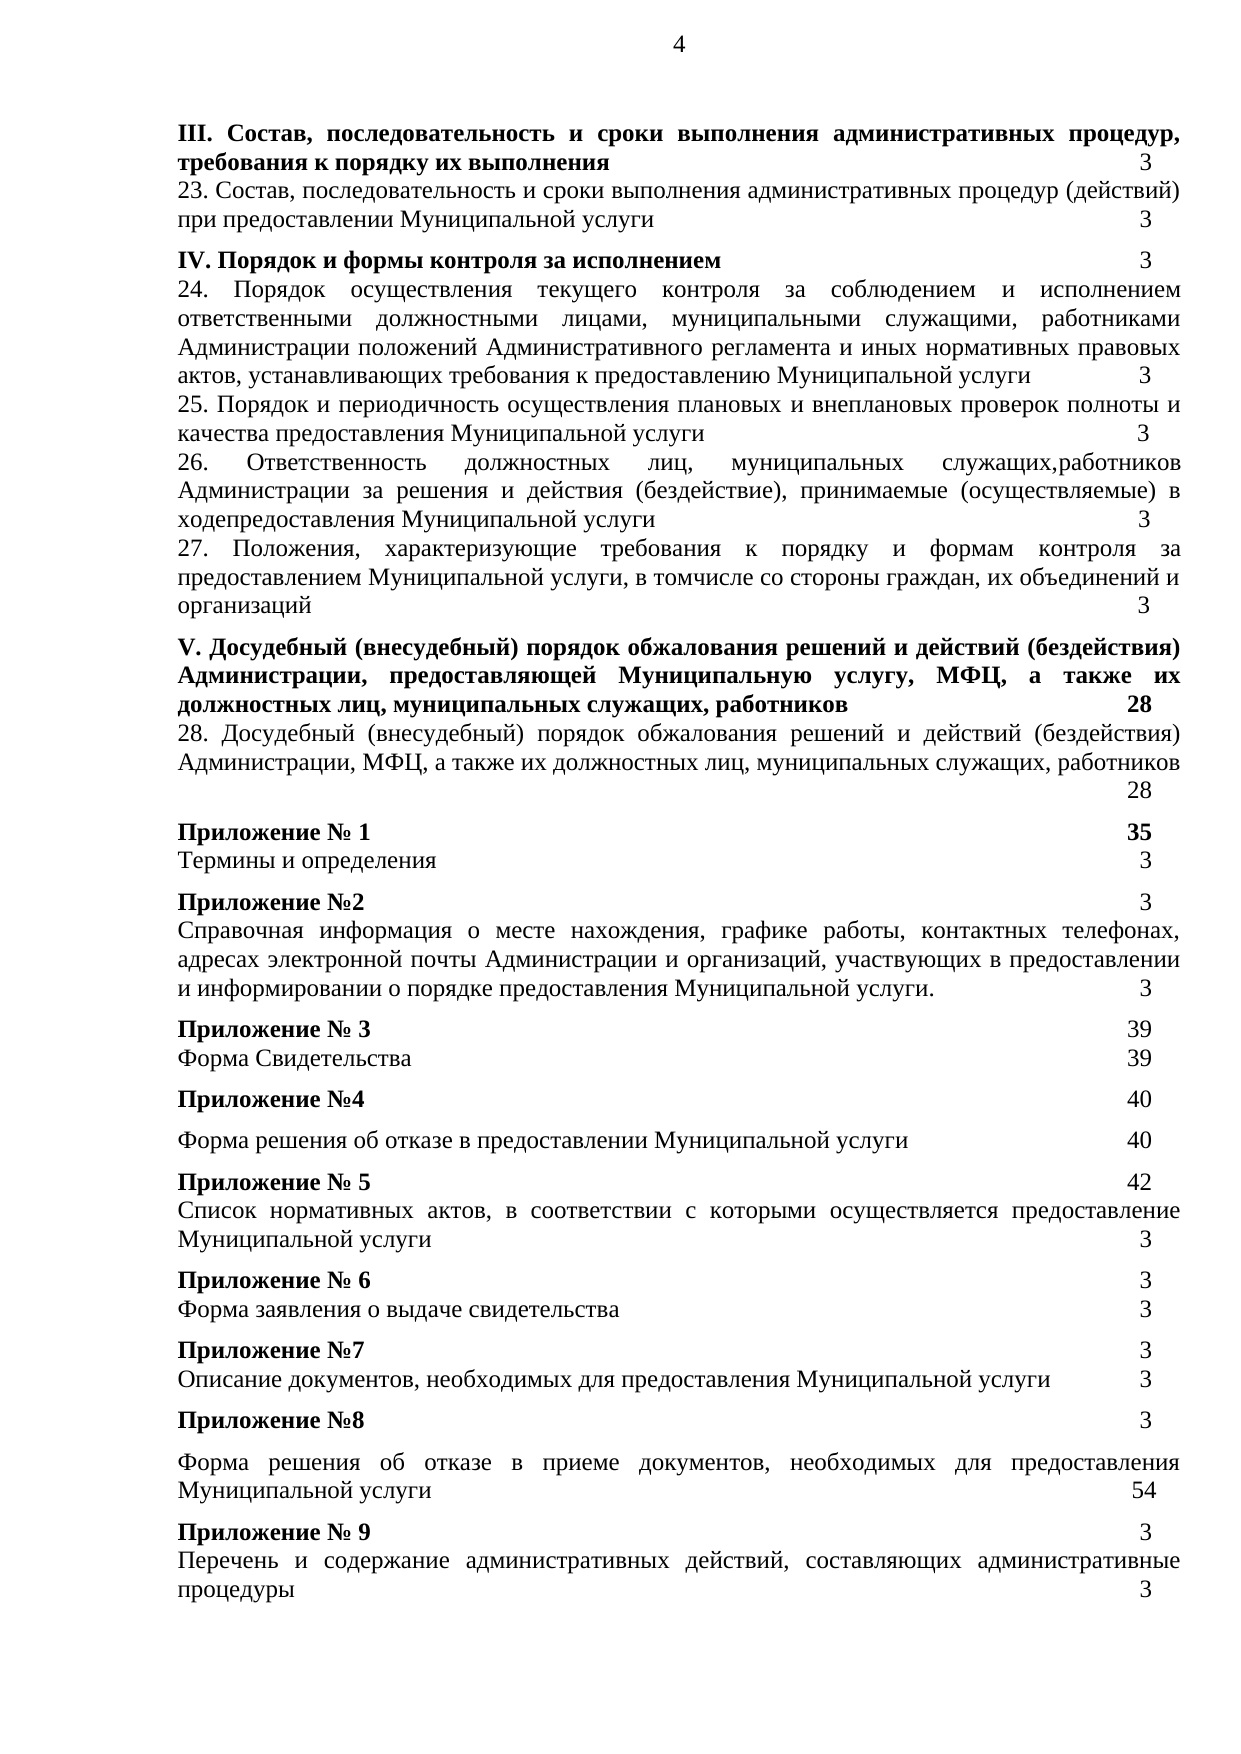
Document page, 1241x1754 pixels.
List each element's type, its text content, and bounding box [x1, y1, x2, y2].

text Форма решения об отказе в приеме документов, необходимых для предоставления Муниципальной услуги 54 [177, 1447, 1181, 1504]
text Форма решения об отказе в предоставлении Муниципальной услуги 40 [177, 1126, 1181, 1154]
text Приложение № 3 39 [177, 1014, 1181, 1043]
text 26. Ответственность должностных лиц, муниципальных служащих,работников Администрации за решения и действия (бездействие), принимаемые (осуществляемые) в ходепредоставления Муниципальной услуги 3 [177, 447, 1181, 533]
text 27. Положения, характеризующие требования к порядку и формам контроля за предоставлением Муниципальной услуги, в томчисле со стороны граждан, их объединений и организаций 3 [177, 533, 1181, 619]
text Приложение №7 3 [177, 1336, 1181, 1364]
text V. Досудебный (внесудебный) порядок обжалования решений и действий (бездействия) Администрации, предоставляющей Муниципальную услугу, МФЦ, а также их должностных лиц, муниципальных служащих, работников 28 [177, 632, 1181, 718]
text Термины и определения 3 [177, 846, 1181, 874]
text Форма Свидетельства 39 [177, 1043, 1181, 1072]
text 28. Досудебный (внесудебный) порядок обжалования решений и действий (бездействия) Администрации, МФЦ, а также их должностных лиц, муниципальных служащих, работников 28 [177, 718, 1181, 804]
text 23. Состав, последовательность и сроки выполнения административных процедур (действий) при предоставлении Муниципальной услуги 3 [177, 176, 1181, 233]
text Приложение № 6 3 [177, 1266, 1181, 1294]
text 24. Порядок осуществления текущего контроля за соблюдением и исполнением ответственными должностными лицами, муниципальными служащими, работниками Администрации положений Административного регламента и иных нормативных правовых актов, устанавливающих требования к предоставлению Муниципальной услуги 3 [177, 274, 1181, 389]
text Список нормативных актов, в соответствии с которыми осуществляется предоставление Муниципальной услуги 3 [177, 1196, 1181, 1253]
text Перечень и содержание административных действий, составляющих административные процедуры 3 [177, 1546, 1181, 1603]
text Приложение № 1 35 [177, 817, 1181, 846]
text Приложение №2 3 [177, 887, 1181, 916]
text III. Состав, последовательность и сроки выполнения административных процедур, требования к порядку их выполнения 3 [177, 118, 1181, 176]
text Описание документов, необходимых для предоставления Муниципальной услуги 3 [177, 1364, 1181, 1393]
text 25. Порядок и периодичность осуществления плановых и внеплановых проверок полноты и качества предоставления Муниципальной услуги 3 [177, 389, 1181, 447]
text IV. Порядок и формы контроля за исполнением 3 [177, 246, 1181, 274]
text Приложение №4 40 [177, 1084, 1181, 1113]
text Приложение № 5 42 [177, 1167, 1181, 1196]
text Приложение №8 3 [177, 1406, 1181, 1434]
text Справочная информация о месте нахождения, графике работы, контактных телефонах, адресах электронной почты Администрации и организаций, участвующих в предоставлении и информировании о порядке предоставления Муниципальной услуги. 3 [177, 916, 1181, 1002]
text Форма заявления о выдаче свидетельства 3 [177, 1294, 1181, 1323]
text Приложение № 9 3 [177, 1517, 1181, 1546]
